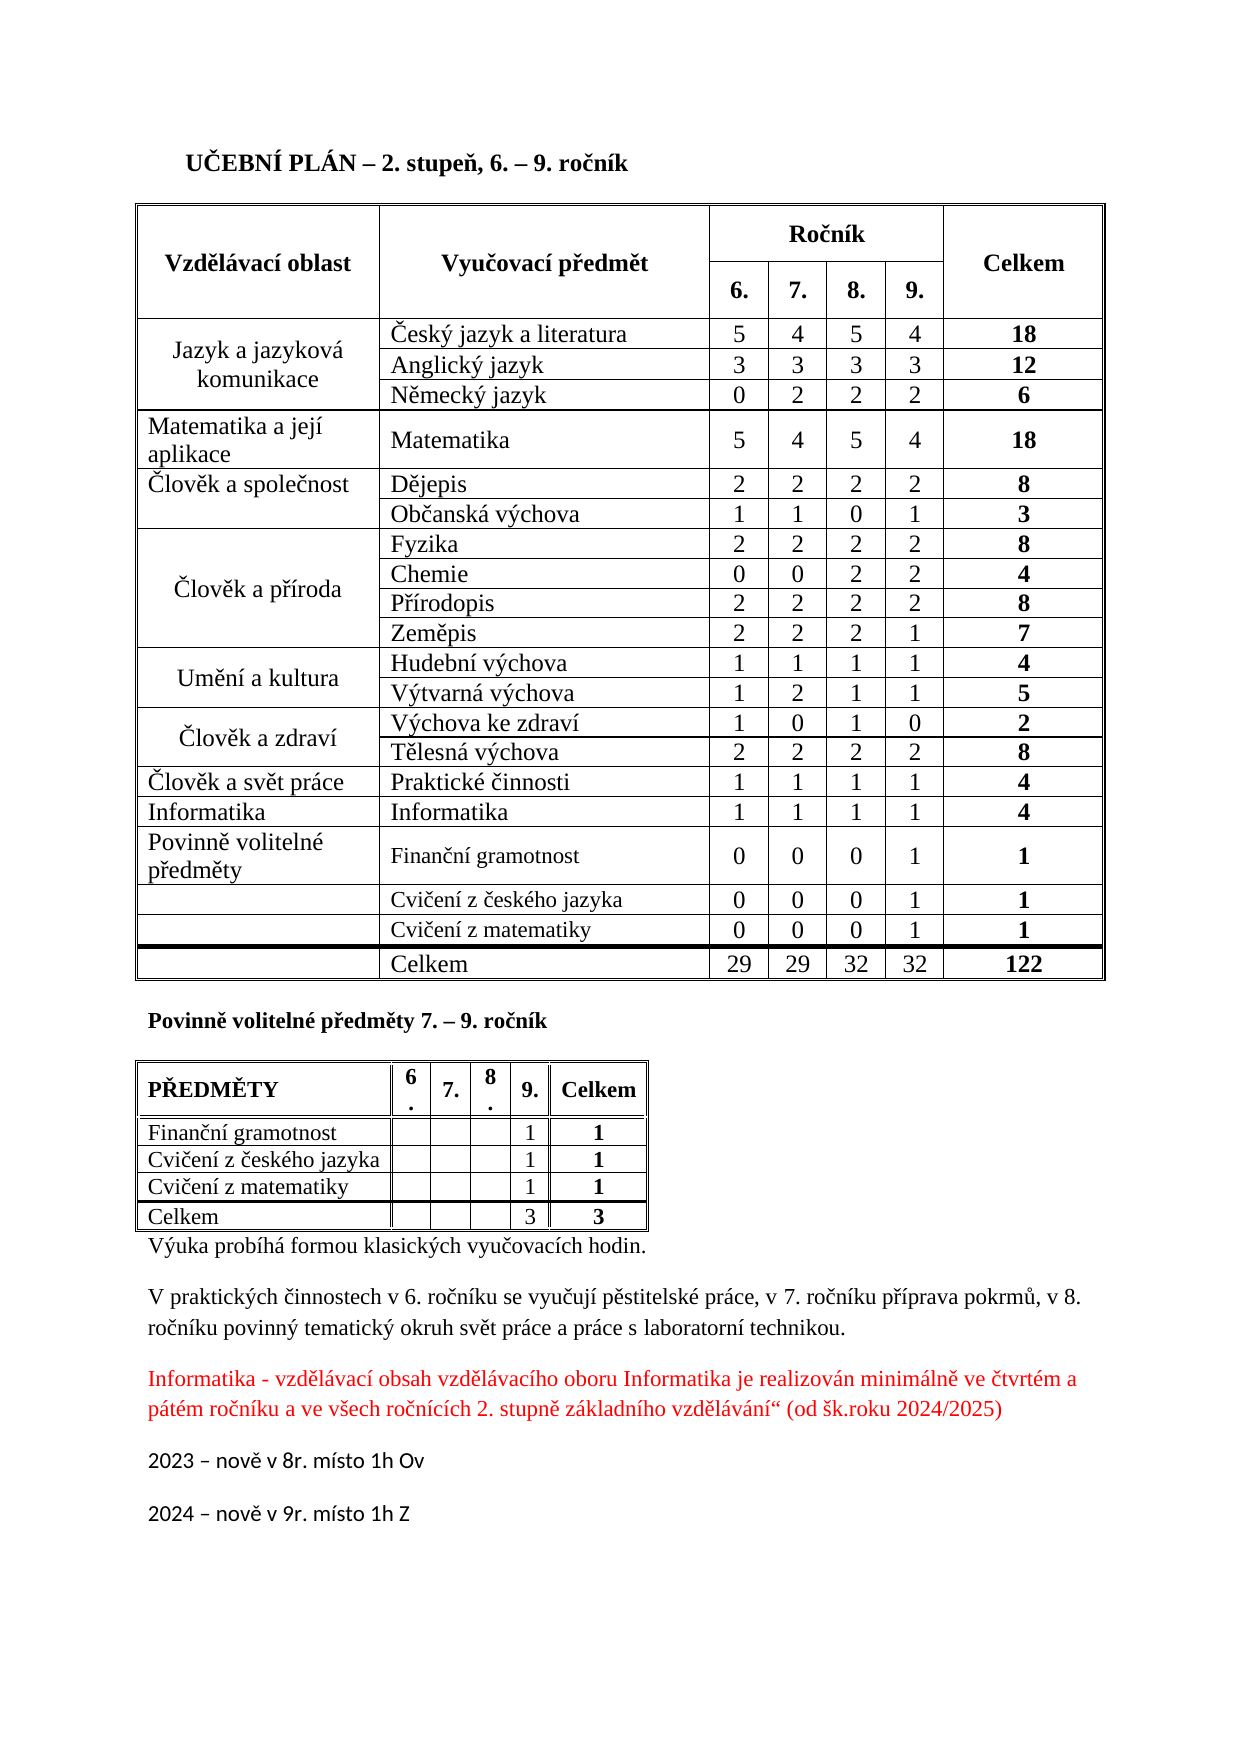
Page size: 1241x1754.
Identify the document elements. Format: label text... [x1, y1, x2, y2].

table_cell Matematika [380, 411, 709, 468]
table_cell 1 [710, 797, 768, 826]
table_cell 1 [886, 618, 943, 647]
table_cell Cvičení z matematiky [138, 1173, 390, 1200]
table_cell [431, 1203, 470, 1229]
table_cell Hudební výchova [380, 648, 709, 677]
table_cell 2 [886, 559, 943, 587]
table_cell Cvičení z českého jazyka [138, 1146, 390, 1172]
table_cell Celkem [138, 1203, 391, 1229]
table_cell Praktické činnosti [380, 767, 709, 796]
table_cell 18 [944, 411, 1102, 468]
table_cell 1 [827, 648, 885, 677]
table_cell 0 [827, 827, 885, 884]
table_cell Člověk a příroda [138, 529, 379, 647]
table_cell Výtvarná výchova [380, 678, 709, 707]
table_cell Finanční gramotnost [136, 1115, 391, 1145]
table_cell 1 [886, 767, 943, 796]
table_cell 1 [886, 678, 943, 707]
table_cell [431, 1119, 470, 1145]
table_cell 3 [511, 1203, 550, 1229]
table_cell 2 [710, 529, 768, 558]
table_cell 18 [944, 319, 1102, 348]
table_cell 1 [551, 1173, 646, 1200]
table_header Ročník [710, 206, 943, 261]
table_cell 1 [886, 827, 943, 884]
table_cell 1 [710, 767, 768, 796]
table_cell 2 [886, 380, 943, 409]
table_cell 4 [944, 559, 1102, 587]
table_cell 1 [769, 499, 826, 528]
table_cell [431, 1146, 470, 1172]
table_cell 8. [827, 262, 885, 318]
table_cell 2 [827, 380, 885, 409]
table_cell 1 [511, 1146, 548, 1172]
table_cell Člověk a svět práce [138, 767, 379, 796]
table_cell [431, 1173, 470, 1200]
table_cell Cvičení z matematiky [380, 915, 709, 944]
table_cell 2 [769, 529, 826, 558]
table_cell 0 [769, 885, 826, 914]
table_cell 3 [827, 349, 885, 379]
table_cell Anglický jazyk [380, 349, 709, 379]
table_cell 5 [710, 319, 768, 348]
table_cell 1 [944, 827, 1102, 884]
table_cell 12 [944, 349, 1102, 379]
table_cell 1 [511, 1119, 548, 1145]
table_cell Člověk a zdraví [138, 708, 379, 766]
table_cell Výchova ke zdraví [380, 708, 709, 736]
table_header Vzdělávací oblast [138, 206, 379, 318]
table_cell [138, 949, 379, 977]
table_cell [471, 1173, 510, 1200]
table_cell 1 [886, 915, 943, 944]
table_header 8. [471, 1063, 510, 1115]
table_cell [471, 1119, 510, 1145]
table_cell [393, 1173, 430, 1200]
table_cell 2 [827, 469, 885, 498]
table_cell Finanční gramotnost [380, 827, 709, 884]
table_cell 2 [886, 738, 943, 766]
table_cell 1 [886, 797, 943, 826]
table_cell Fyzika [380, 529, 709, 558]
table_header 9. [510, 1061, 550, 1115]
table_header 7. [431, 1063, 470, 1115]
table_cell 2 [827, 618, 885, 647]
table_cell Člověk a společnost [138, 469, 379, 528]
table_cell 5 [827, 319, 885, 348]
table_header Celkem [550, 1063, 646, 1115]
table_cell 8 [944, 529, 1102, 558]
table_cell 6. [710, 262, 768, 318]
table_cell 1 [710, 708, 768, 736]
table_cell 0 [769, 559, 826, 587]
table_cell 0 [710, 380, 768, 409]
table_header PŘEDMĚTY [138, 1063, 391, 1115]
table_cell 5 [944, 678, 1102, 707]
table_cell 0 [710, 559, 768, 587]
table_cell Chemie [380, 559, 709, 587]
text 2023 – nově v 8r. místo 1h Ov [148, 1446, 1093, 1474]
table_cell Informatika [380, 797, 709, 826]
table_cell 3 [886, 349, 943, 379]
table_cell Německý jazyk [380, 380, 709, 409]
table_cell Matematika a její aplikace [138, 411, 379, 468]
text V praktických činnostech v 6. ročníku se vyučují pěstitelské práce, v 7. ročníku příprava pokrmů, v 8. ročníku povinný tematický okruh svět práce a práce s laboratorní technikou. [148, 1283, 1093, 1340]
table_cell 2 [769, 380, 826, 409]
table_cell 0 [710, 885, 768, 914]
text 2024 – nově v 9r. místo 1h Z [148, 1499, 1093, 1527]
table_cell 2 [827, 589, 885, 617]
table_cell [393, 1146, 430, 1172]
table_cell 0 [710, 827, 768, 884]
table_cell 2 [886, 529, 943, 558]
table_cell 0 [769, 708, 826, 736]
table_cell 29 [769, 949, 826, 977]
table_cell Povinně volitelné předměty [138, 827, 379, 884]
table_cell Cvičení z českého jazyka [380, 885, 709, 914]
table_cell Tělesná výchova [380, 738, 709, 766]
table_cell 1 [710, 678, 768, 707]
table_cell 1 [769, 767, 826, 796]
table_cell 8 [944, 469, 1102, 498]
text Povinně volitelné předměty 7. – 9. ročník [148, 1007, 1093, 1033]
table_cell 2 [827, 738, 885, 766]
table_cell 2 [827, 559, 885, 587]
table_cell 5 [710, 411, 768, 468]
table_cell 2 [769, 678, 826, 707]
table_cell 122 [944, 949, 1102, 977]
table_cell Jazyk a jazyková komunikace [138, 319, 379, 409]
table_cell 3 [769, 349, 826, 379]
table_cell 1 [886, 648, 943, 677]
table_header Vyučovací předmět [380, 206, 709, 318]
table_cell 2 [769, 469, 826, 498]
table_cell 4 [886, 319, 943, 348]
table_cell 1 [944, 885, 1102, 914]
table_cell 2 [710, 589, 768, 617]
table_cell 1 [550, 1115, 647, 1145]
table_cell 5 [827, 411, 885, 468]
table_cell 8 [944, 738, 1102, 766]
table_cell 4 [769, 411, 826, 468]
table_cell 1 [511, 1173, 548, 1200]
table_cell [393, 1119, 430, 1145]
table_cell 1 [886, 885, 943, 914]
table_cell [471, 1146, 510, 1172]
table_cell 4 [769, 319, 826, 348]
table_header Celkem [944, 206, 1102, 318]
table_cell 2 [769, 589, 826, 617]
table_cell Celkem [380, 949, 709, 977]
table_cell 0 [886, 708, 943, 736]
table_cell 2 [710, 738, 768, 766]
table_cell 0 [769, 827, 826, 884]
table_cell 1 [710, 648, 768, 677]
table_cell 6 [944, 380, 1102, 409]
table_cell 1 [769, 797, 826, 826]
table_cell 4 [944, 648, 1102, 677]
table_cell 3 [944, 499, 1102, 528]
table_cell 1 [886, 499, 943, 528]
table_cell Informatika [138, 797, 379, 826]
table_cell Občanská výchova [380, 499, 709, 528]
table_cell 32 [886, 949, 943, 977]
table_cell 0 [769, 915, 826, 944]
table_cell 2 [886, 469, 943, 498]
table_cell 1 [710, 499, 768, 528]
table_cell 0 [827, 499, 885, 528]
table_cell 4 [944, 797, 1102, 826]
table_cell 0 [827, 885, 885, 914]
table_cell 2 [769, 738, 826, 766]
table_cell 7 [944, 618, 1102, 647]
list UČEBNÍ PLÁN – 2. stupeň, 6. – 9. ročník [185, 148, 1093, 176]
table_cell 9. [886, 262, 943, 318]
table_cell [471, 1203, 510, 1229]
table_cell 2 [944, 708, 1102, 736]
table_cell 4 [944, 767, 1102, 796]
table_cell 4 [886, 411, 943, 468]
table_cell 0 [827, 915, 885, 944]
table_cell 2 [827, 529, 885, 558]
table_cell 7. [769, 262, 826, 318]
table_cell 3 [550, 1203, 646, 1229]
table_cell Český jazyk a literatura [380, 319, 709, 348]
table_cell 1 [944, 915, 1102, 944]
table_cell 2 [710, 469, 768, 498]
text Výuka probíhá formou klasických vyučovacích hodin. [148, 1232, 1093, 1259]
table_cell 0 [710, 915, 768, 944]
table_cell 1 [827, 797, 885, 826]
table_cell Přírodopis [380, 589, 709, 617]
table_cell 2 [769, 618, 826, 647]
table_header 6. [391, 1063, 430, 1115]
table_cell 2 [710, 618, 768, 647]
table_cell 1 [827, 678, 885, 707]
table_cell [138, 885, 379, 914]
table_cell 1 [769, 648, 826, 677]
table_cell 29 [710, 949, 768, 977]
table_cell [391, 1203, 430, 1229]
table_cell Dějepis [380, 469, 709, 498]
table_cell 1 [551, 1146, 646, 1172]
table_cell Umění a kultura [138, 648, 379, 707]
table_cell Zeměpis [380, 618, 709, 647]
table_cell [138, 915, 379, 944]
table_cell 32 [827, 949, 885, 977]
table_cell 1 [827, 767, 885, 796]
text Informatika - vzdělávací obsah vzdělávacího oboru Informatika je realizován minimálně ve čtvrtém a pátém ročníku a ve všech ročnících 2. stupně základního vzdělávání“ (od šk.roku 2024/2025) [148, 1364, 1093, 1421]
table_cell 1 [827, 708, 885, 736]
table_cell 3 [710, 349, 768, 379]
table_cell 2 [886, 589, 943, 617]
table_cell 8 [944, 589, 1102, 617]
